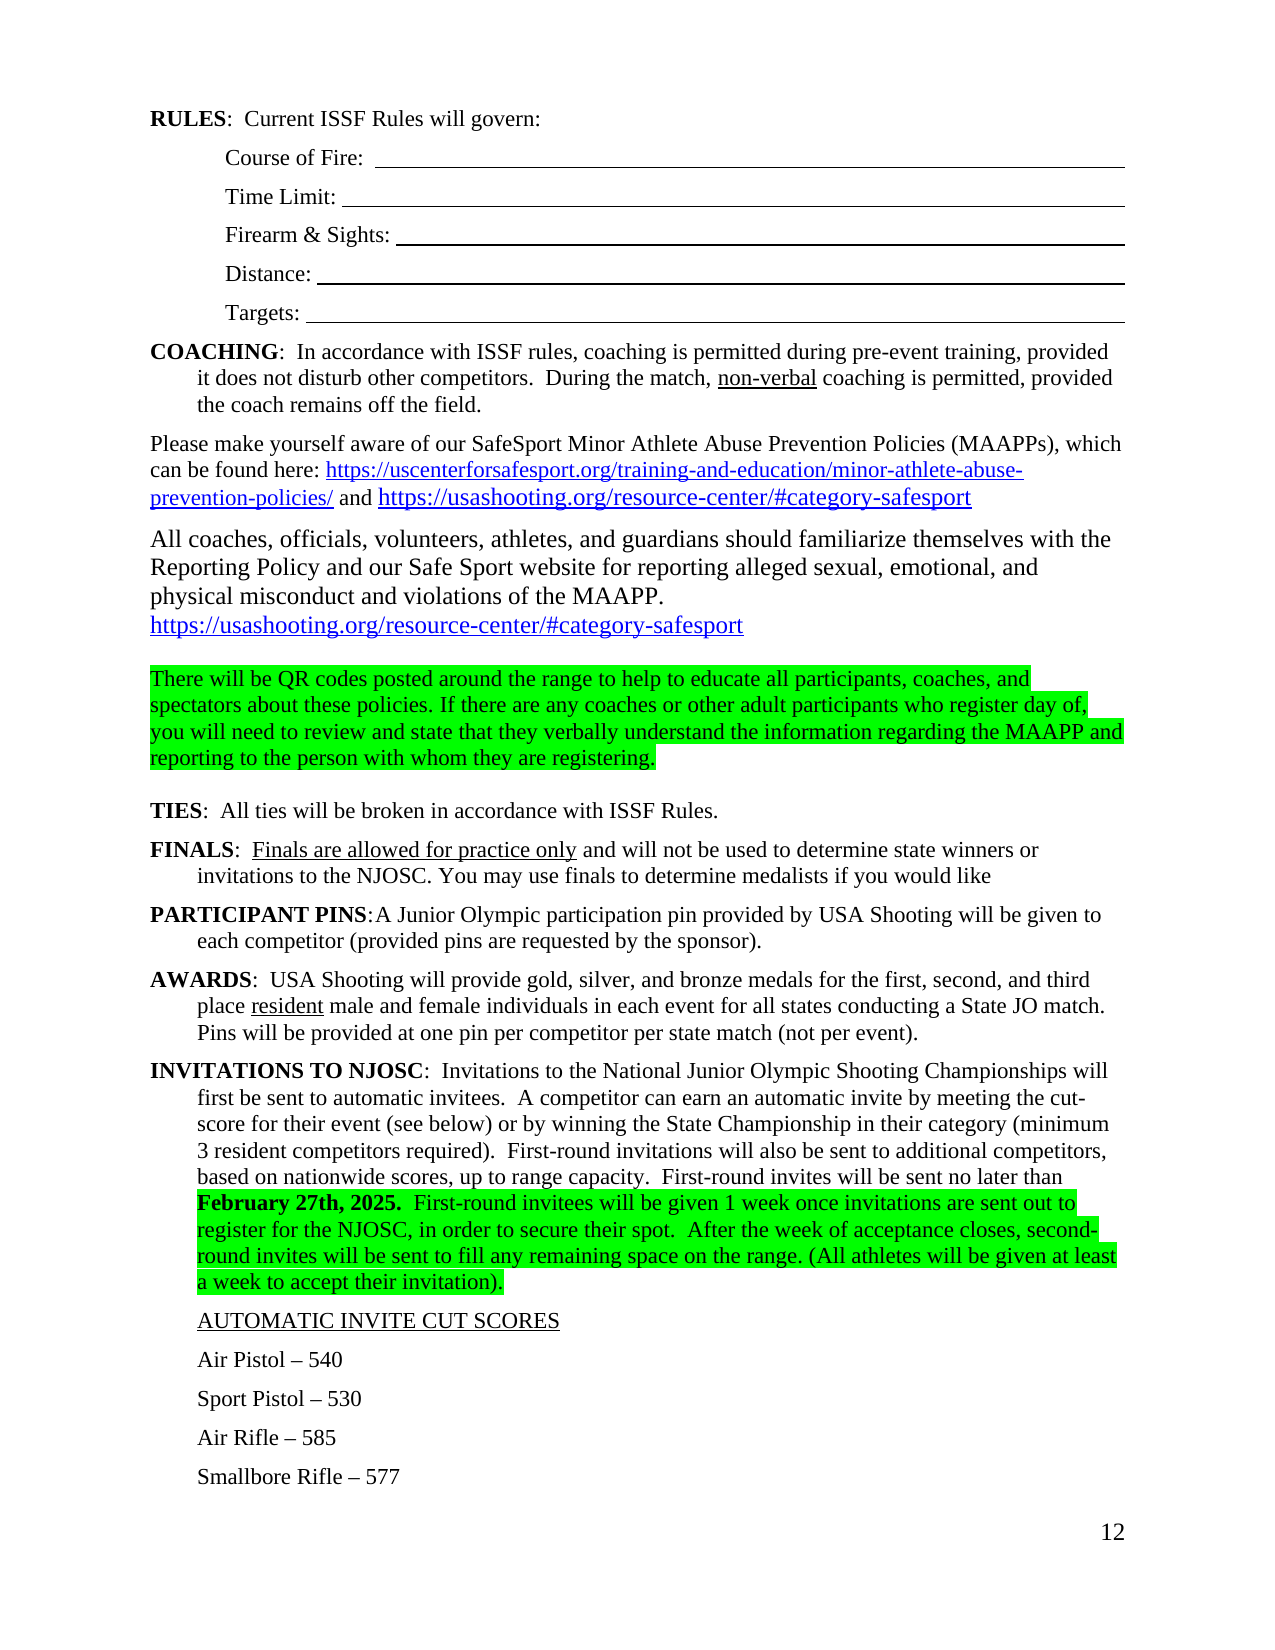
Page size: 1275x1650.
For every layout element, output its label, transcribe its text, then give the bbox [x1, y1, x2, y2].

text COACHING: In accordance with ISSF rules, coaching is permitted during pre-event training, provided it does not disturb other competitors. During the match, non-verbal coaching is permitted, provided the coach remains off the field. [150, 338, 1125, 417]
text Please make yourself aware of our SafeSport Minor Athlete Abuse Prevention Policies (MAAPPs), which can be found here: https://uscenterforsafesport.org/training-and-education/minor-athlete-abuse-prevention-policies/ and https://usashooting.org/resource-center/#category-safesport [150, 430, 1125, 511]
text AWARDS: USA Shooting will provide gold, silver, and bronze medals for the first, second, and third place resident male and female individuals in each event for all states conducting a State JO match. Pins will be provided at one pin per competitor per state match (not per event). [150, 966, 1125, 1045]
text TIES: All ties will be broken in accordance with ISSF Rules. [150, 797, 1125, 823]
text Sport Pistol – 530 [150, 1385, 1125, 1411]
text All coaches, officials, volunteers, athletes, and guardians should familiarize themselves with the Reporting Policy and our Safe Sport website for reporting alleged sexual, emotional, and physical misconduct and violations of the MAAPP. https://usashooting.org/resource-center/#category-safesport [150, 524, 1125, 639]
text FINALS: Finals are allowed for practice only and will not be used to determine state winners or invitations to the NJOSC. You may use finals to determine medalists if you would like [150, 836, 1125, 888]
text RULES: Current ISSF Rules will govern: [150, 105, 1125, 131]
text AUTOMATIC INVITE CUT SCORES [150, 1307, 1125, 1334]
text Smallbore Rifle – 577 [150, 1463, 1125, 1489]
text INVITATIONS TO NJOSC: Invitations to the National Junior Olympic Shooting Championships will first be sent to automatic invitees. A competitor can earn an automatic invite by meeting the cut-score for their event (see below) or by winning the State Championship in their category (minimum 3 resident competitors required). First-round invitations will also be sent to additional competitors, based on nationwide scores, up to range capacity. First-round invites will be sent no later than February 27th, 2025. First-round invitees will be given 1 week once invitations are sent out to register for the NJOSC, in order to secure their spot. After the week of acceptance closes, second-round invites will be sent to fill any remaining space on the range. (All athletes will be given at least a week to accept their invitation). [150, 1058, 1125, 1295]
text There will be QR codes posted around the range to help to educate all participants, coaches, and spectators about these policies. If there are any coaches or other adult participants who register day of, you will need to review and state that they verbally understand the information regarding the MAAPP and reporting to the person with whom they are registering. [656, 665, 1125, 770]
text Time Limit: [150, 183, 1125, 209]
text Firearm & Sights: [150, 222, 1125, 248]
text Distance: [150, 260, 1125, 287]
text Course of Fire: [150, 144, 1125, 170]
text PARTICIPANT PINS: A Junior Olympic participation pin provided by USA Shooting will be given to each competitor (provided pins are requested by the sponsor). [150, 901, 1125, 953]
text Air Rifle – 585 [150, 1424, 1125, 1450]
text Targets: [150, 299, 1125, 326]
text Air Pistol – 540 [150, 1346, 1125, 1372]
